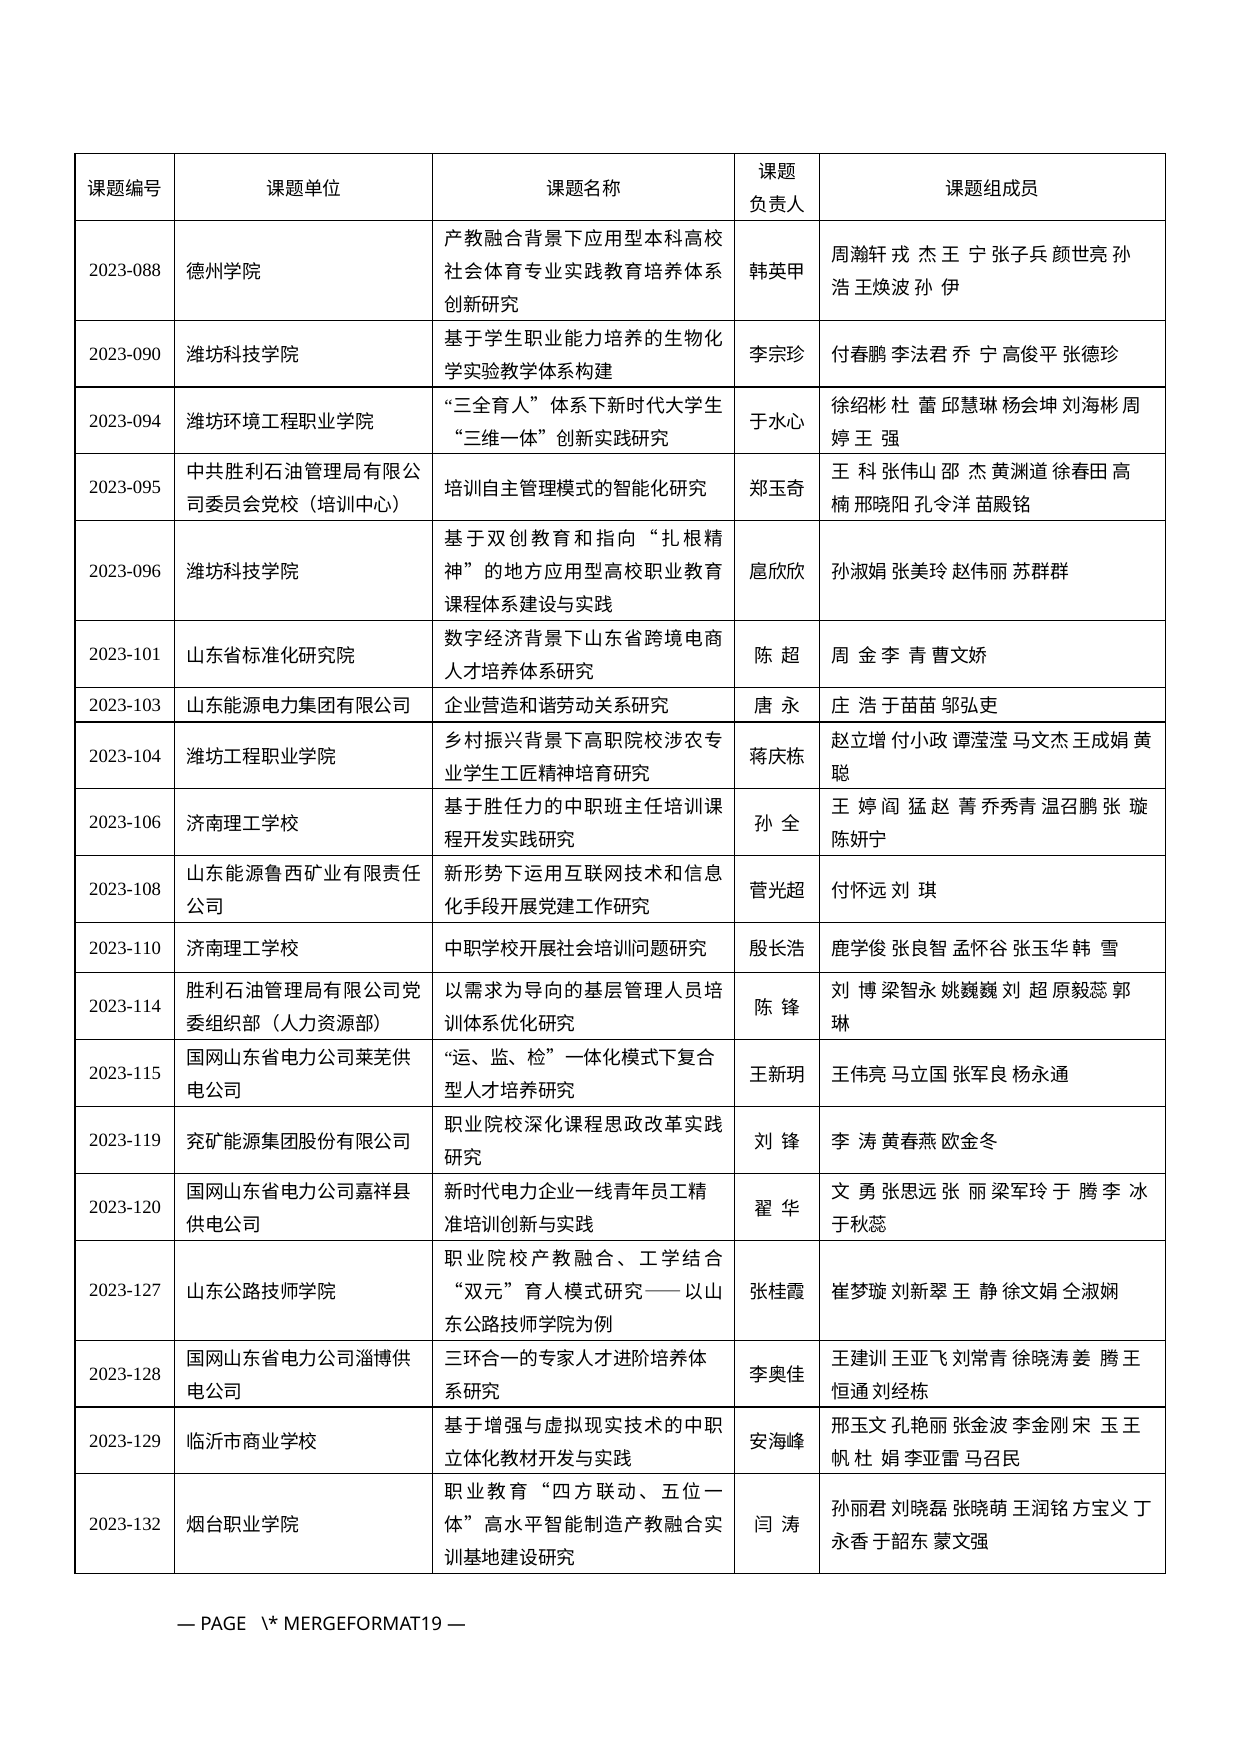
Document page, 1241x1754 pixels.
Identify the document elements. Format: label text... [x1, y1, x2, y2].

table_cell 2023-090 [76, 321, 174, 386]
table_header 课题 负责人 [735, 154, 819, 220]
table_cell 2023-110 [76, 923, 174, 972]
table_cell 数字经济背景下山东省跨境电商人才培养体系研究 [433, 621, 734, 687]
table_cell 2023-128 [76, 1341, 174, 1406]
table_cell 李宗珍 [735, 321, 819, 386]
table_cell 2023-101 [76, 621, 174, 687]
table_cell 周瀚轩 戎 杰 王 宁 张子兵 颜世亮 孙 浩 王焕波 孙 伊 [820, 221, 1165, 319]
table_cell 李奥佳 [735, 1341, 819, 1406]
table_cell 郑玉奇 [735, 454, 819, 520]
table_cell 三环合一的专家人才进阶培养体系研究 [433, 1341, 734, 1406]
table_cell 潍坊环境工程职业学院 [175, 388, 432, 453]
table_cell 刘 博 梁智永 姚巍巍 刘 超 原毅蕊 郭 琳 [820, 973, 1165, 1039]
table_cell 基于胜任力的中职班主任培训课程开发实践研究 [433, 789, 734, 855]
table_cell 2023-095 [76, 454, 174, 520]
table_cell 2023-132 [76, 1474, 174, 1573]
table_cell 2023-129 [76, 1408, 174, 1473]
table_cell 2023-096 [76, 521, 174, 620]
table_cell 翟 华 [735, 1174, 819, 1240]
table_cell 山东能源电力集团有限公司 [175, 688, 432, 721]
table_cell 庄 浩 于苗苗 邬弘吏 [820, 688, 1165, 721]
table_cell 2023-108 [76, 856, 174, 922]
table_header 课题名称 [433, 154, 734, 220]
table_cell 基于双创教育和指向“扎根精神”的地方应用型高校职业教育课程体系建设与实践 [433, 521, 734, 620]
table_cell 2023-119 [76, 1107, 174, 1173]
table_cell 陈 锋 [735, 973, 819, 1039]
table_header 课题组成员 [820, 154, 1165, 220]
table_cell 王新玥 [735, 1040, 819, 1106]
table_header 课题编号 [76, 154, 174, 220]
table_cell 中共胜利石油管理局有限公司委员会党校（培训中心） [175, 454, 432, 520]
table_cell 基于增强与虚拟现实技术的中职立体化教材开发与实践 [433, 1408, 734, 1473]
table_cell 邢玉文 孔艳丽 张金波 李金刚 宋 玉 王 帆 杜 娟 李亚雷 马召民 [820, 1408, 1165, 1473]
table_cell 乡村振兴背景下高职院校涉农专业学生工匠精神培育研究 [433, 723, 734, 788]
table_cell 新形势下运用互联网技术和信息化手段开展党建工作研究 [433, 856, 734, 922]
table_cell 培训自主管理模式的智能化研究 [433, 454, 734, 520]
table_cell 济南理工学校 [175, 789, 432, 855]
table_cell 2023-094 [76, 388, 174, 453]
table_cell 崔梦璇 刘新翠 王 静 徐文娟 仝淑娴 [820, 1241, 1165, 1339]
table_cell 兖矿能源集团股份有限公司 [175, 1107, 432, 1173]
table_cell 产教融合背景下应用型本科高校社会体育专业实践教育培养体系创新研究 [433, 221, 734, 319]
table_cell 于水心 [735, 388, 819, 453]
table_cell 德州学院 [175, 221, 432, 319]
table_cell 孙淑娟 张美玲 赵伟丽 苏群群 [820, 521, 1165, 620]
table_header 课题单位 [175, 154, 432, 220]
table_cell 职业院校深化课程思政改革实践研究 [433, 1107, 734, 1173]
table_cell 新时代电力企业一线青年员工精准培训创新与实践 [433, 1174, 734, 1240]
table_cell 烟台职业学院 [175, 1474, 432, 1573]
table_cell 孙 全 [735, 789, 819, 855]
table_cell 付春鹏 李法君 乔 宁 高俊平 张德珍 [820, 321, 1165, 386]
table_cell 济南理工学校 [175, 923, 432, 972]
table_cell 安海峰 [735, 1408, 819, 1473]
table_cell 2023-120 [76, 1174, 174, 1240]
table_cell 山东省标准化研究院 [175, 621, 432, 687]
table_cell 韩英甲 [735, 221, 819, 319]
table_cell 2023-104 [76, 723, 174, 788]
table_cell 周 金 李 青 曹文娇 [820, 621, 1165, 687]
table_cell 徐绍彬 杜 蕾 邱慧琳 杨会坤 刘海彬 周 婷 王 强 [820, 388, 1165, 453]
table_cell 2023-088 [76, 221, 174, 319]
table_cell 企业营造和谐劳动关系研究 [433, 688, 734, 721]
table_cell 国网山东省电力公司嘉祥县供电公司 [175, 1174, 432, 1240]
table_cell 2023-127 [76, 1241, 174, 1339]
table_cell 唐 永 [735, 688, 819, 721]
table_cell 蒋庆栋 [735, 723, 819, 788]
table_cell 职业教育“四方联动、五位一体”高水平智能制造产教融合实训基地建设研究 [433, 1474, 734, 1573]
table_cell 国网山东省电力公司淄博供电公司 [175, 1341, 432, 1406]
table_cell 王 婷 阎 猛 赵 菁 乔秀青 温召鹏 张 璇 陈妍宁 [820, 789, 1165, 855]
table_cell 王建训 王亚飞 刘常青 徐晓涛 姜 腾 王恒通 刘经栋 [820, 1341, 1165, 1406]
table_cell 临沂市商业学校 [175, 1408, 432, 1473]
table_cell 山东能源鲁西矿业有限责任公司 [175, 856, 432, 922]
table_cell 扈欣欣 [735, 521, 819, 620]
table_cell 赵立增 付小政 谭滢滢 马文杰 王成娟 黄 聪 [820, 723, 1165, 788]
table_cell 潍坊科技学院 [175, 521, 432, 620]
table_cell 2023-106 [76, 789, 174, 855]
table_cell 职业院校产教融合、工学结合“双元”育人模式研究——以山东公路技师学院为例 [433, 1241, 734, 1339]
table_cell 鹿学俊 张良智 孟怀谷 张玉华 韩 雪 [820, 923, 1165, 972]
table_cell 国网山东省电力公司莱芜供电公司 [175, 1040, 432, 1106]
table_cell 王 科 张伟山 邵 杰 黄渊道 徐春田 高 楠 邢晓阳 孔令洋 苗殿铭 [820, 454, 1165, 520]
table_cell 山东公路技师学院 [175, 1241, 432, 1339]
table_cell 以需求为导向的基层管理人员培训体系优化研究 [433, 973, 734, 1039]
table_cell “三全育人”体系下新时代大学生“三维一体”创新实践研究 [433, 388, 734, 453]
table_cell 文 勇 张思远 张 丽 梁军玲 于 腾 李 冰 于秋蕊 [820, 1174, 1165, 1240]
table_cell 孙丽君 刘晓磊 张晓萌 王润铭 方宝义 丁永香 于韶东 蒙文强 [820, 1474, 1165, 1573]
table_cell 张桂霞 [735, 1241, 819, 1339]
table_cell “运、监、检”一体化模式下复合型人才培养研究 [433, 1040, 734, 1106]
table_cell 闫 涛 [735, 1474, 819, 1573]
table_cell 潍坊科技学院 [175, 321, 432, 386]
table_cell 王伟亮 马立国 张军良 杨永通 [820, 1040, 1165, 1106]
table_cell 李 涛 黄春燕 欧金冬 [820, 1107, 1165, 1173]
table_cell 2023-114 [76, 973, 174, 1039]
table_cell 殷长浩 [735, 923, 819, 972]
table_cell 2023-103 [76, 688, 174, 721]
table_cell 菅光超 [735, 856, 819, 922]
table_cell 基于学生职业能力培养的生物化学实验教学体系构建 [433, 321, 734, 386]
table_cell 胜利石油管理局有限公司党委组织部（人力资源部） [175, 973, 432, 1039]
table_cell 2023-115 [76, 1040, 174, 1106]
table_cell 潍坊工程职业学院 [175, 723, 432, 788]
table_cell 刘 锋 [735, 1107, 819, 1173]
table_cell 付怀远 刘 琪 [820, 856, 1165, 922]
table_cell 陈 超 [735, 621, 819, 687]
table_cell 中职学校开展社会培训问题研究 [433, 923, 734, 972]
